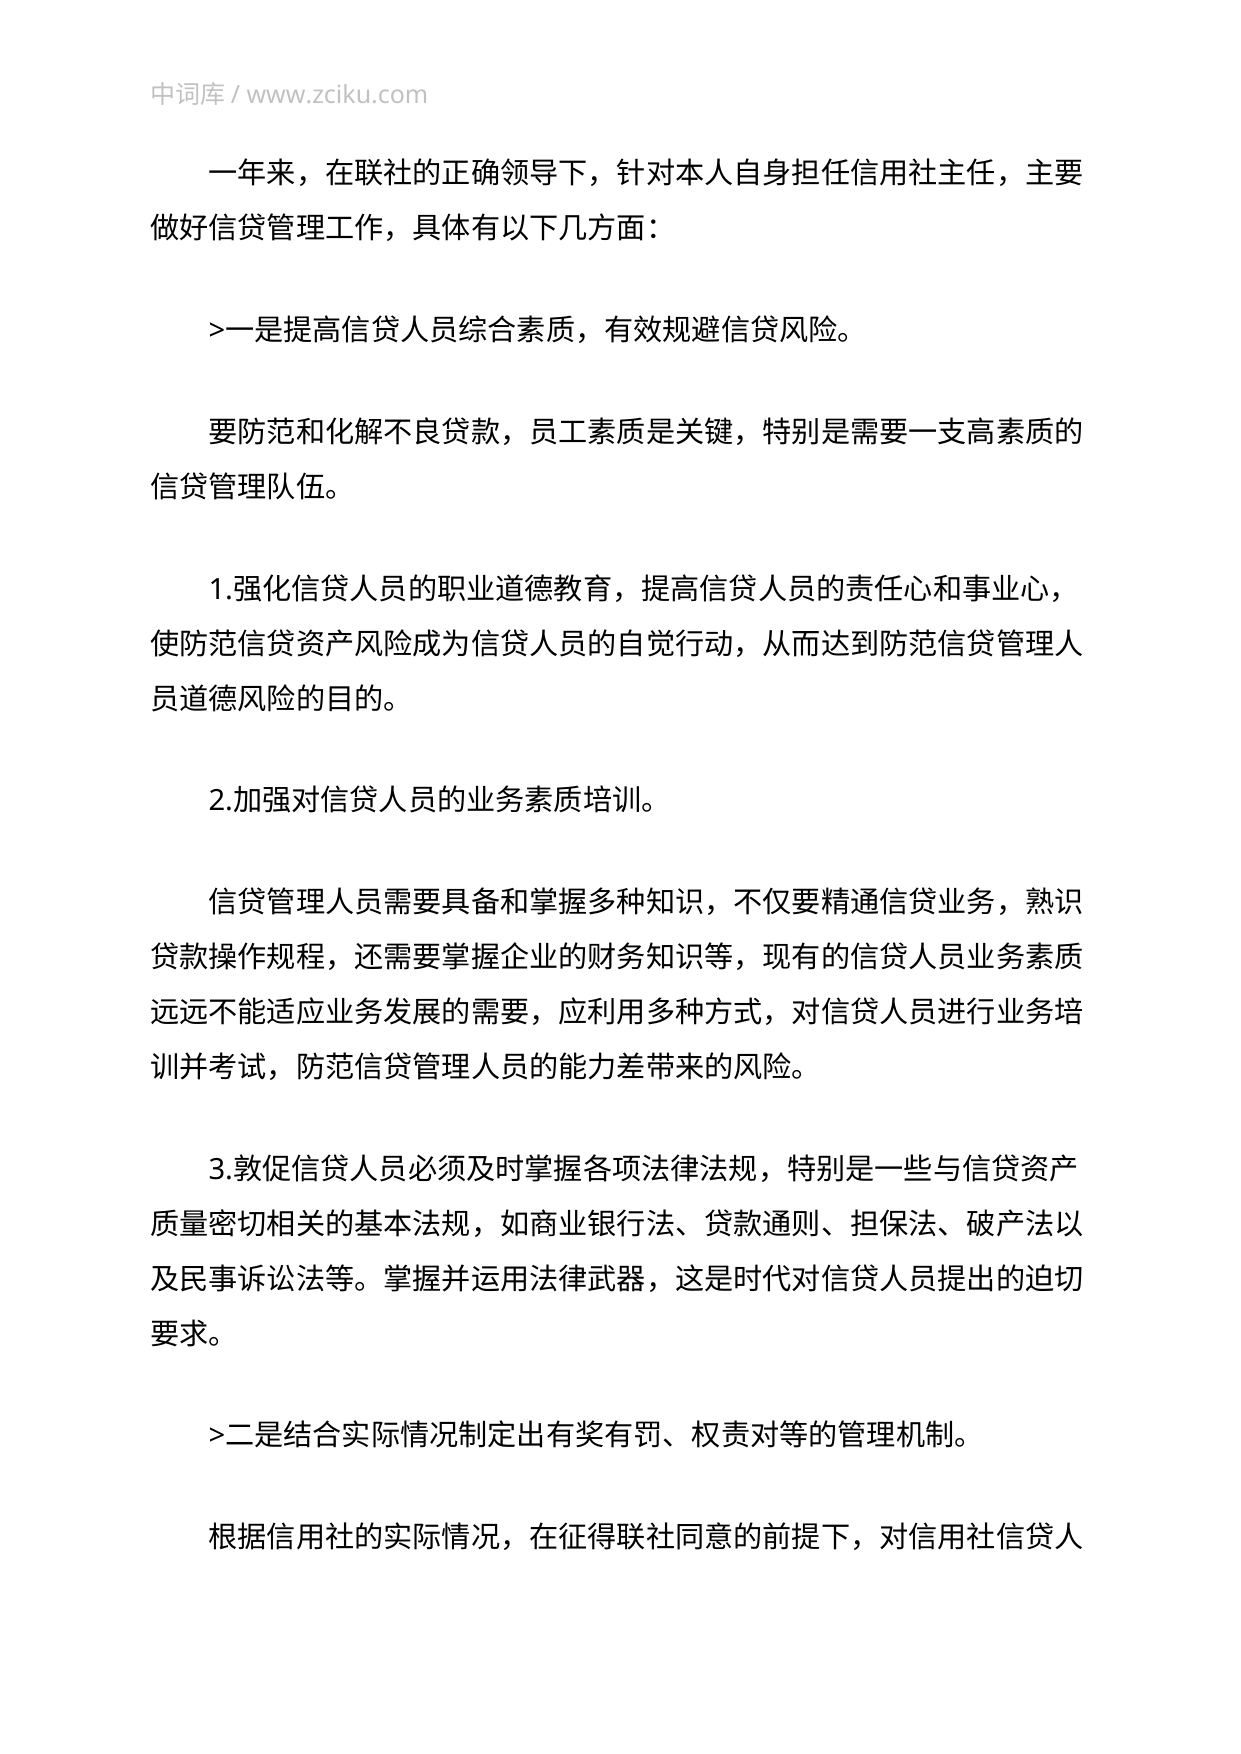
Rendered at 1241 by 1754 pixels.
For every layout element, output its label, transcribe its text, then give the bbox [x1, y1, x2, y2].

text >一是提高信贷人员综合素质，有效规避信贷风险。 [150, 307, 1090, 349]
text >二是结合实际情况制定出有奖有罚、权责对等的管理机制。 [150, 1412, 1090, 1454]
text 一年来，在联社的正确领导下，针对本人自身担任信用社主任，主要做好信贷管理工作，具体有以下几方面： [150, 150, 1090, 247]
text 要防范和化解不良贷款，员工素质是关键，特别是需要一支高素质的信贷管理队伍。 [150, 409, 1090, 506]
text 2.加强对信贷人员的业务素质培训。 [150, 777, 1090, 819]
text 3.敦促信贷人员必须及时掌握各项法律法规，特别是一些与信贷资产质量密切相关的基本法规，如商业银行法、贷款通则、担保法、破产法以及民事诉讼法等。掌握并运用法律武器，这是时代对信贷人员提出的迫切要求。 [150, 1145, 1090, 1352]
text 信贷管理人员需要具备和掌握多种知识，不仅要精通信贷业务，熟识贷款操作规程，还需要掌握企业的财务知识等，现有的信贷人员业务素质远远不能适应业务发展的需要，应利用多种方式，对信贷人员进行业务培训并考试，防范信贷管理人员的能力差带来的风险。 [150, 879, 1090, 1086]
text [150, 1514, 1090, 1556]
text 1.强化信贷人员的职业道德教育，提高信贷人员的责任心和事业心，使防范信贷资产风险成为信贷人员的自觉行动，从而达到防范信贷管理人员道德风险的目的。 [150, 565, 1090, 717]
